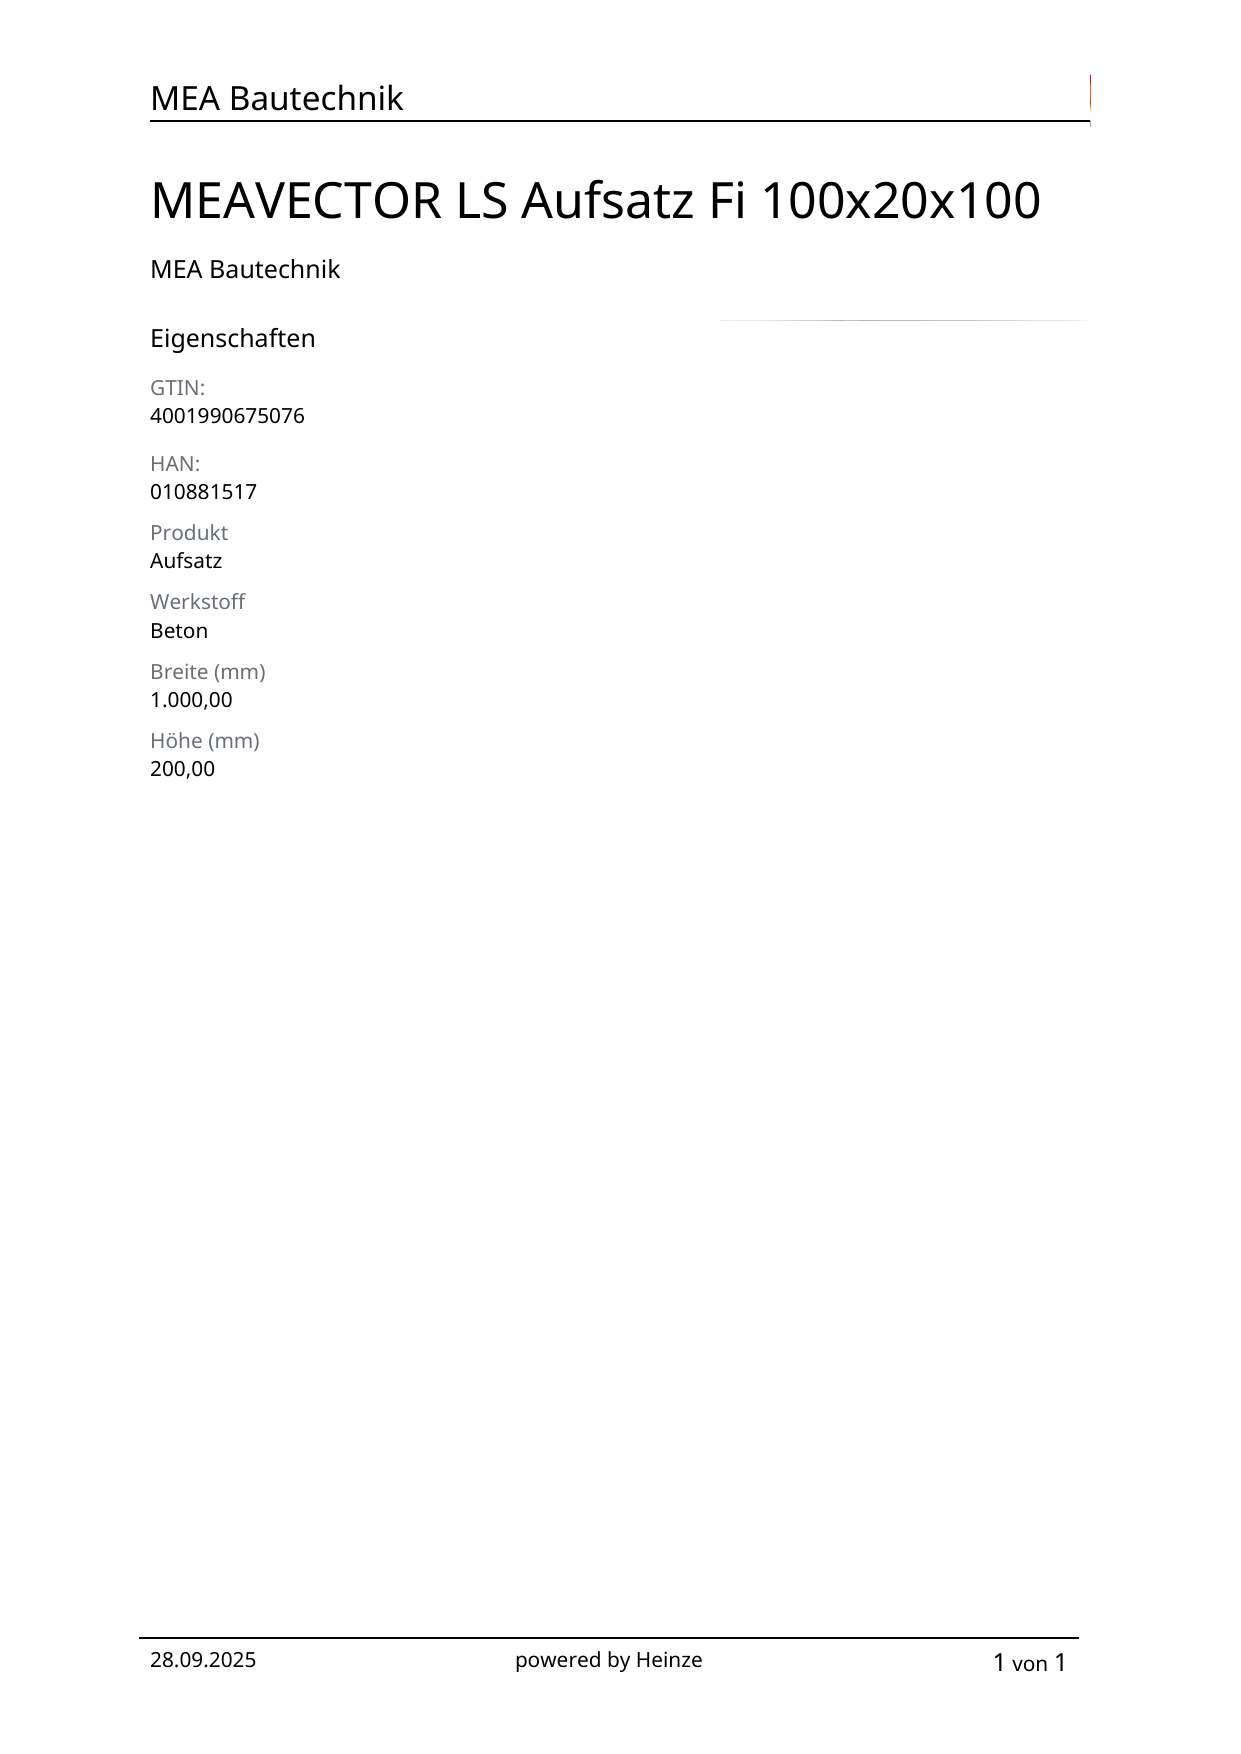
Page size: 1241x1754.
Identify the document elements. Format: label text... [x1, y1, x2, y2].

text Eigenschaften [150, 320, 1090, 354]
text 010881517 [150, 477, 1090, 506]
text Produkt [150, 518, 1090, 546]
text MEAVECTOR LS Aufsatz Fi 100x20x100 [150, 165, 1090, 233]
text Aufsatz [150, 546, 1090, 575]
text Höhe (mm) [150, 726, 1090, 754]
text 1.000,00 [150, 685, 1090, 714]
text 4001990675076 [150, 401, 1090, 430]
text GTIN: [150, 373, 1090, 401]
text 200,00 [150, 754, 1090, 783]
text Werkstoff [150, 587, 1090, 616]
text Breite (mm) [150, 657, 1090, 685]
text HAN: [150, 449, 1090, 477]
text Beton [150, 616, 1090, 644]
text MEA Bautechnik [150, 252, 1090, 286]
